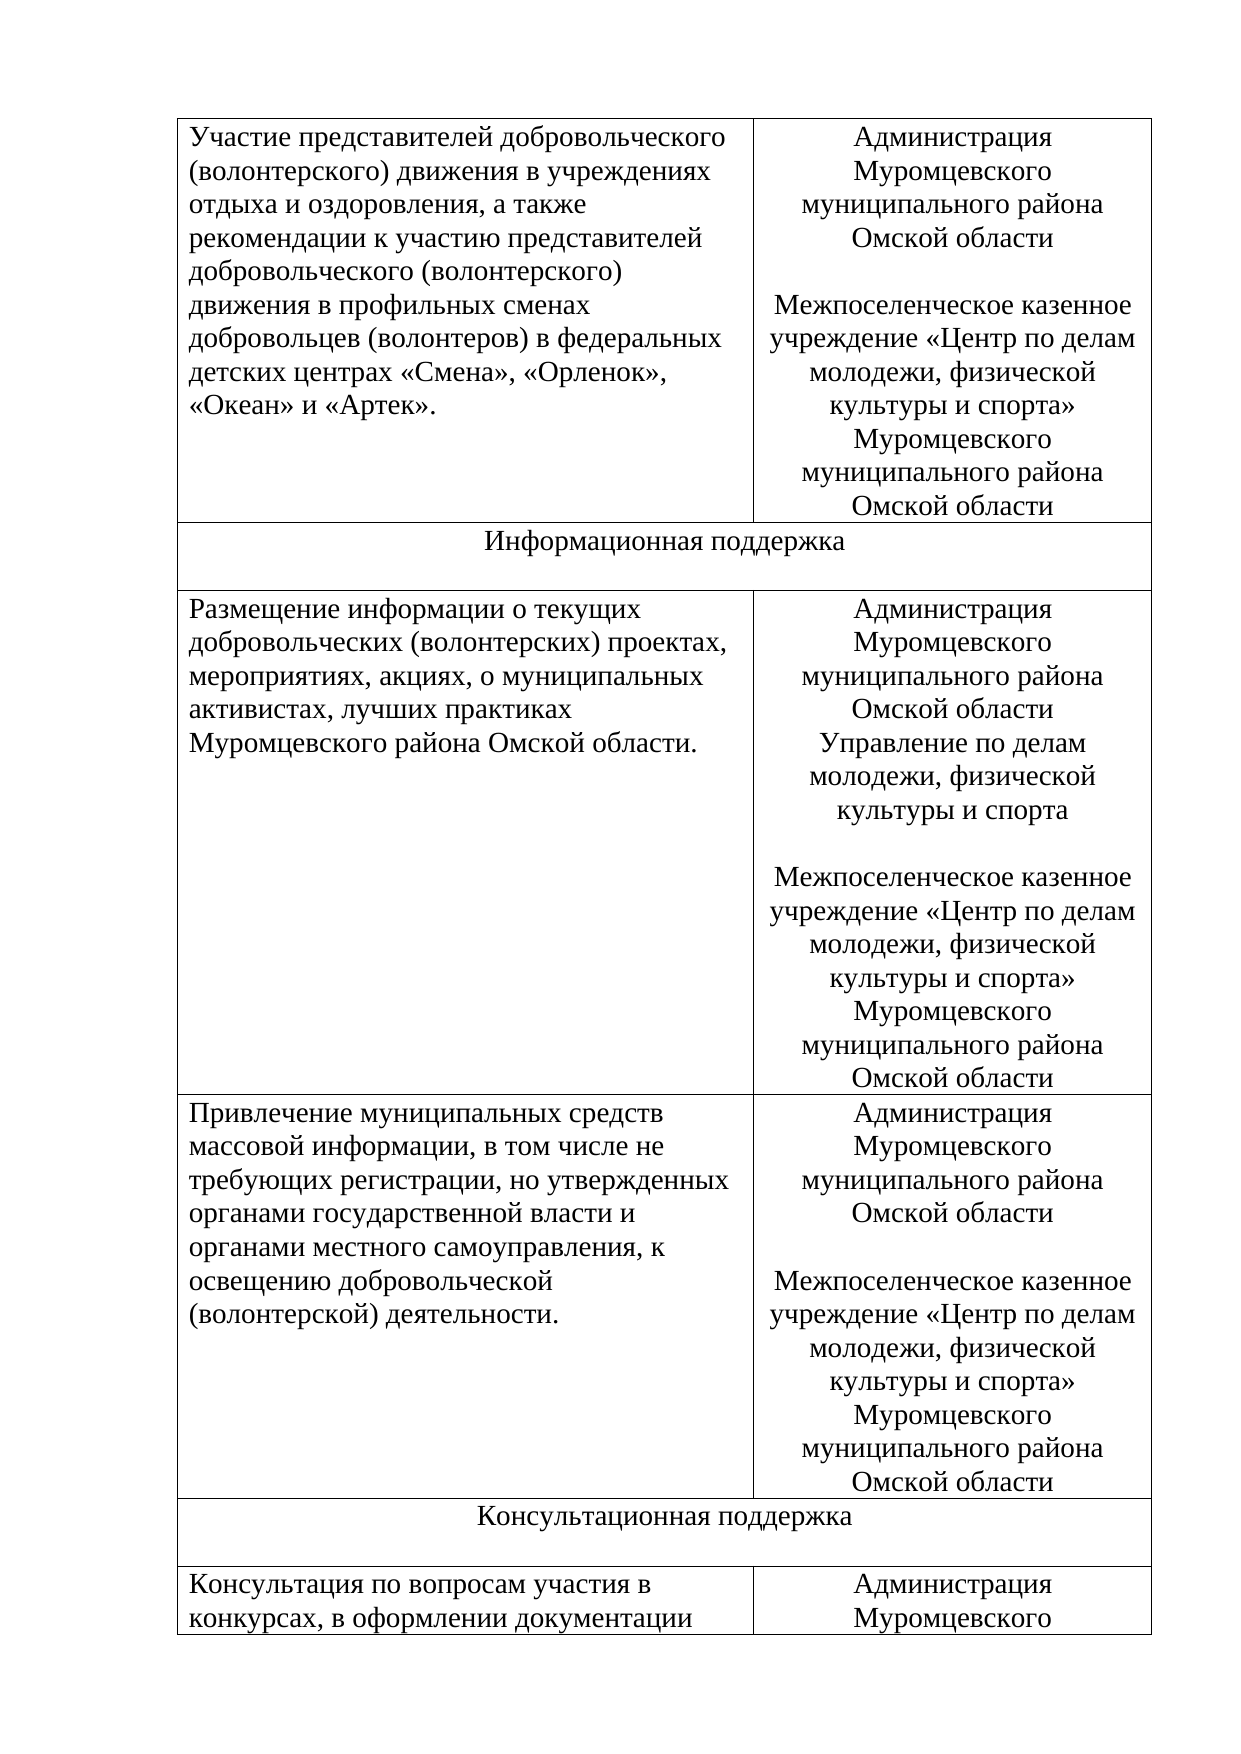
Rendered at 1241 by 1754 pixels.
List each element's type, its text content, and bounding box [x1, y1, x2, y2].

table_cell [754, 1567, 1151, 1634]
table_cell Привлечение муниципальных средств массовой информации, в том числе не требующих регистрации, но утвержденных органами государственной власти и органами местного самоуправления, к освещению добровольческой (волонтерской) деятельности. [178, 1095, 753, 1497]
table_cell Размещение информации о текущих добровольческих (волонтерских) проектах, мероприятиях, акциях, о муниципальных активистах, лучших практиках Муромцевского района Омской области. [178, 591, 753, 1094]
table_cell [178, 1567, 753, 1634]
table_cell Информационная поддержка [178, 523, 1151, 590]
table_cell Участие представителей добровольческого (волонтерского) движения в учреждениях отдыха и оздоровления, а также рекомендации к участию представителей добровольческого (волонтерского) движения в профильных сменах добровольцев (волонтеров) в федеральных детских центрах «Смена», «Орленок», «Океан» и «Артек». [178, 119, 753, 522]
table_cell Администрация Муромцевского муниципального района Омской области Управление по делам молодежи, физической культуры и спорта Межпоселенческое казенное учреждение «Центр по делам молодежи, физической культуры и спорта» Муромцевского муниципального района Омской области [754, 591, 1151, 1094]
table_cell Консультационная поддержка [178, 1499, 1151, 1566]
